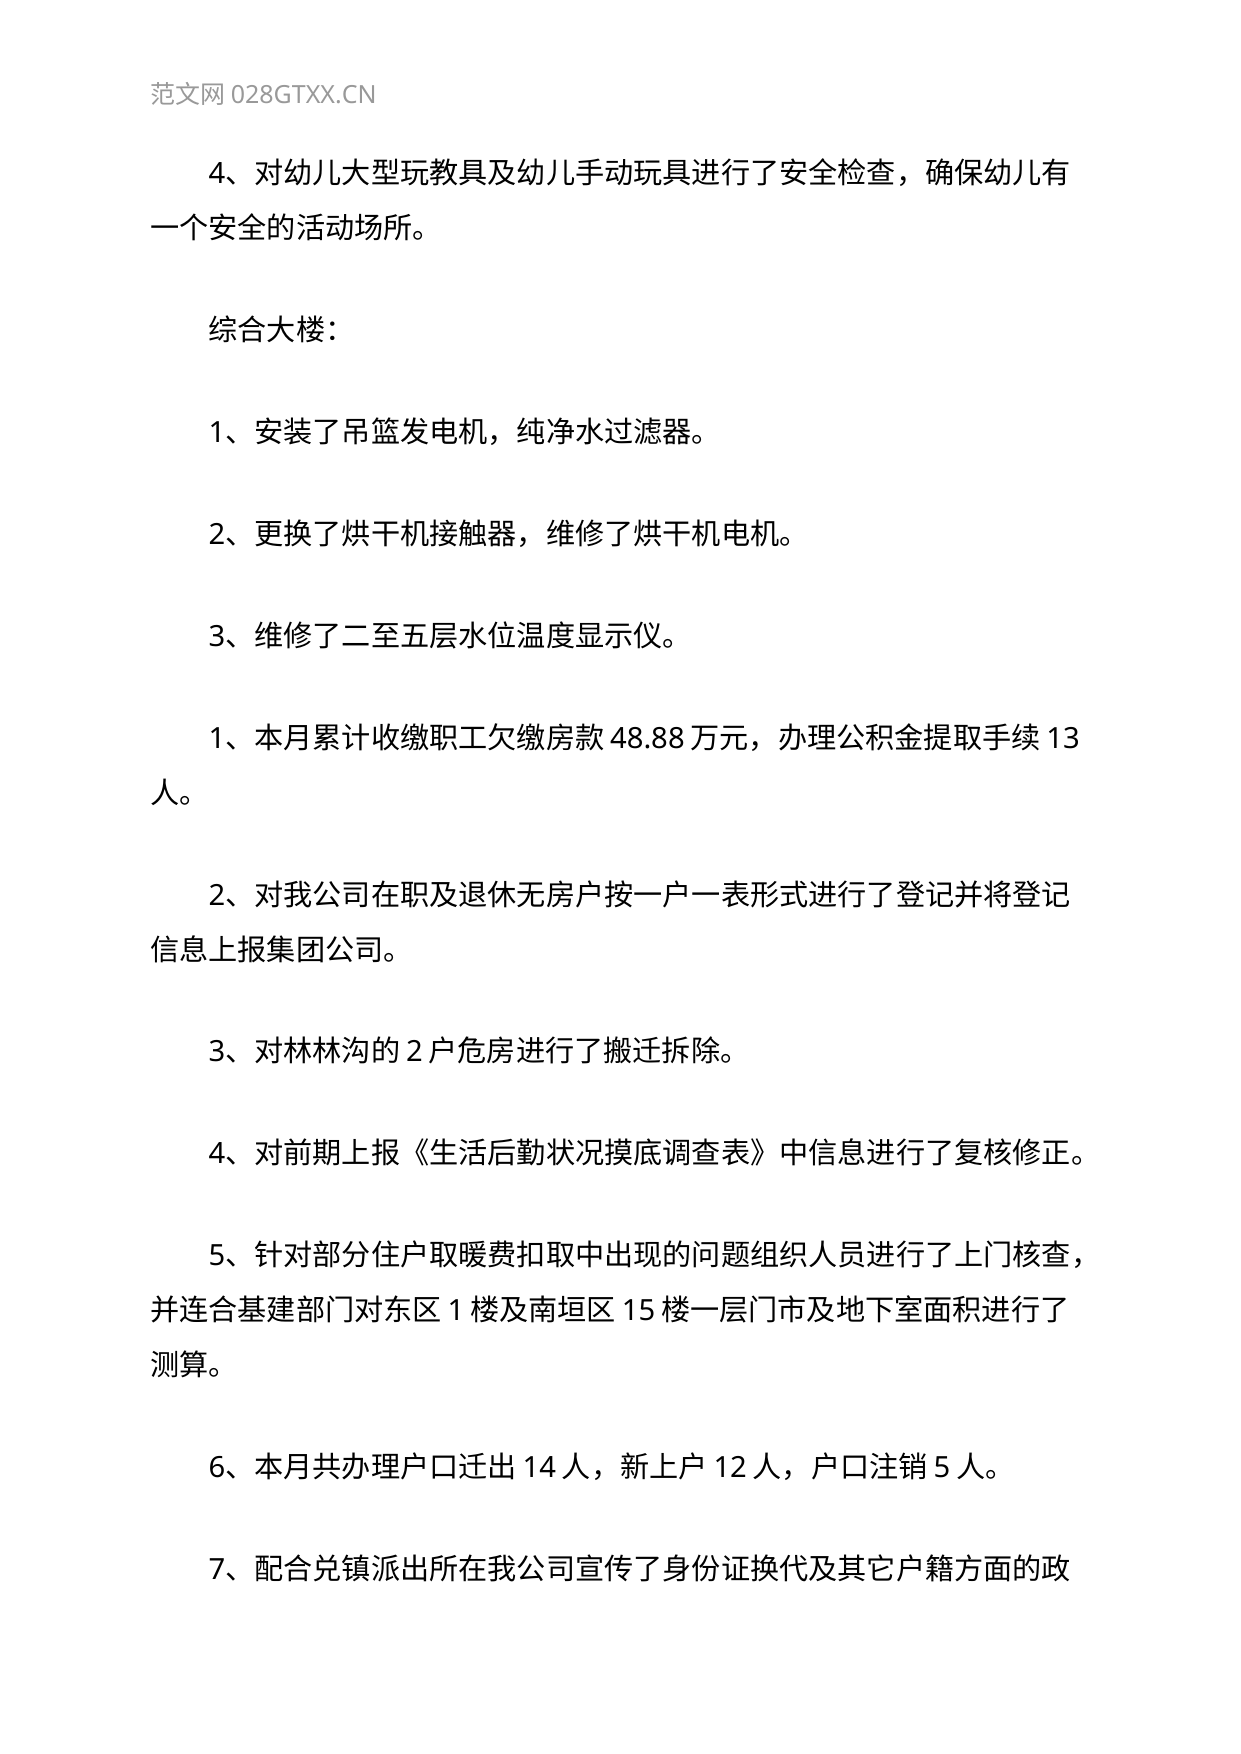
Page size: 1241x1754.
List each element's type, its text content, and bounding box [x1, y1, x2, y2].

text 2、更换了烘干机接触器，维修了烘干机电机。 [150, 511, 1090, 553]
text 综合大楼： [150, 307, 1090, 349]
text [150, 1546, 1090, 1588]
text 1、安装了吊篮发电机，纯净水过滤器。 [150, 408, 1090, 451]
text 6、本月共办理户口迁出14人，新上户12人，户口注销5人。 [150, 1444, 1090, 1486]
text 5、针对部分住户取暖费扣取中出现的问题组织人员进行了上门核查，并连合基建部门对东区1楼及南垣区15楼一层门市及地下室面积进行了测算。 [150, 1232, 1090, 1384]
text 3、对林林沟的2户危房进行了搬迁拆除。 [150, 1028, 1090, 1070]
text 4、对幼儿大型玩教具及幼儿手动玩具进行了安全检查，确保幼儿有一个安全的活动场所。 [150, 150, 1090, 247]
text 1、本月累计收缴职工欠缴房款48.88万元，办理公积金提取手续13人。 [150, 714, 1090, 812]
text 4、对前期上报《生活后勤状况摸底调查表》中信息进行了复核修正。 [150, 1130, 1090, 1172]
text 2、对我公司在职及退休无房户按一户一表形式进行了登记并将登记信息上报集团公司。 [150, 871, 1090, 968]
text 3、维修了二至五层水位温度显示仪。 [150, 612, 1090, 655]
